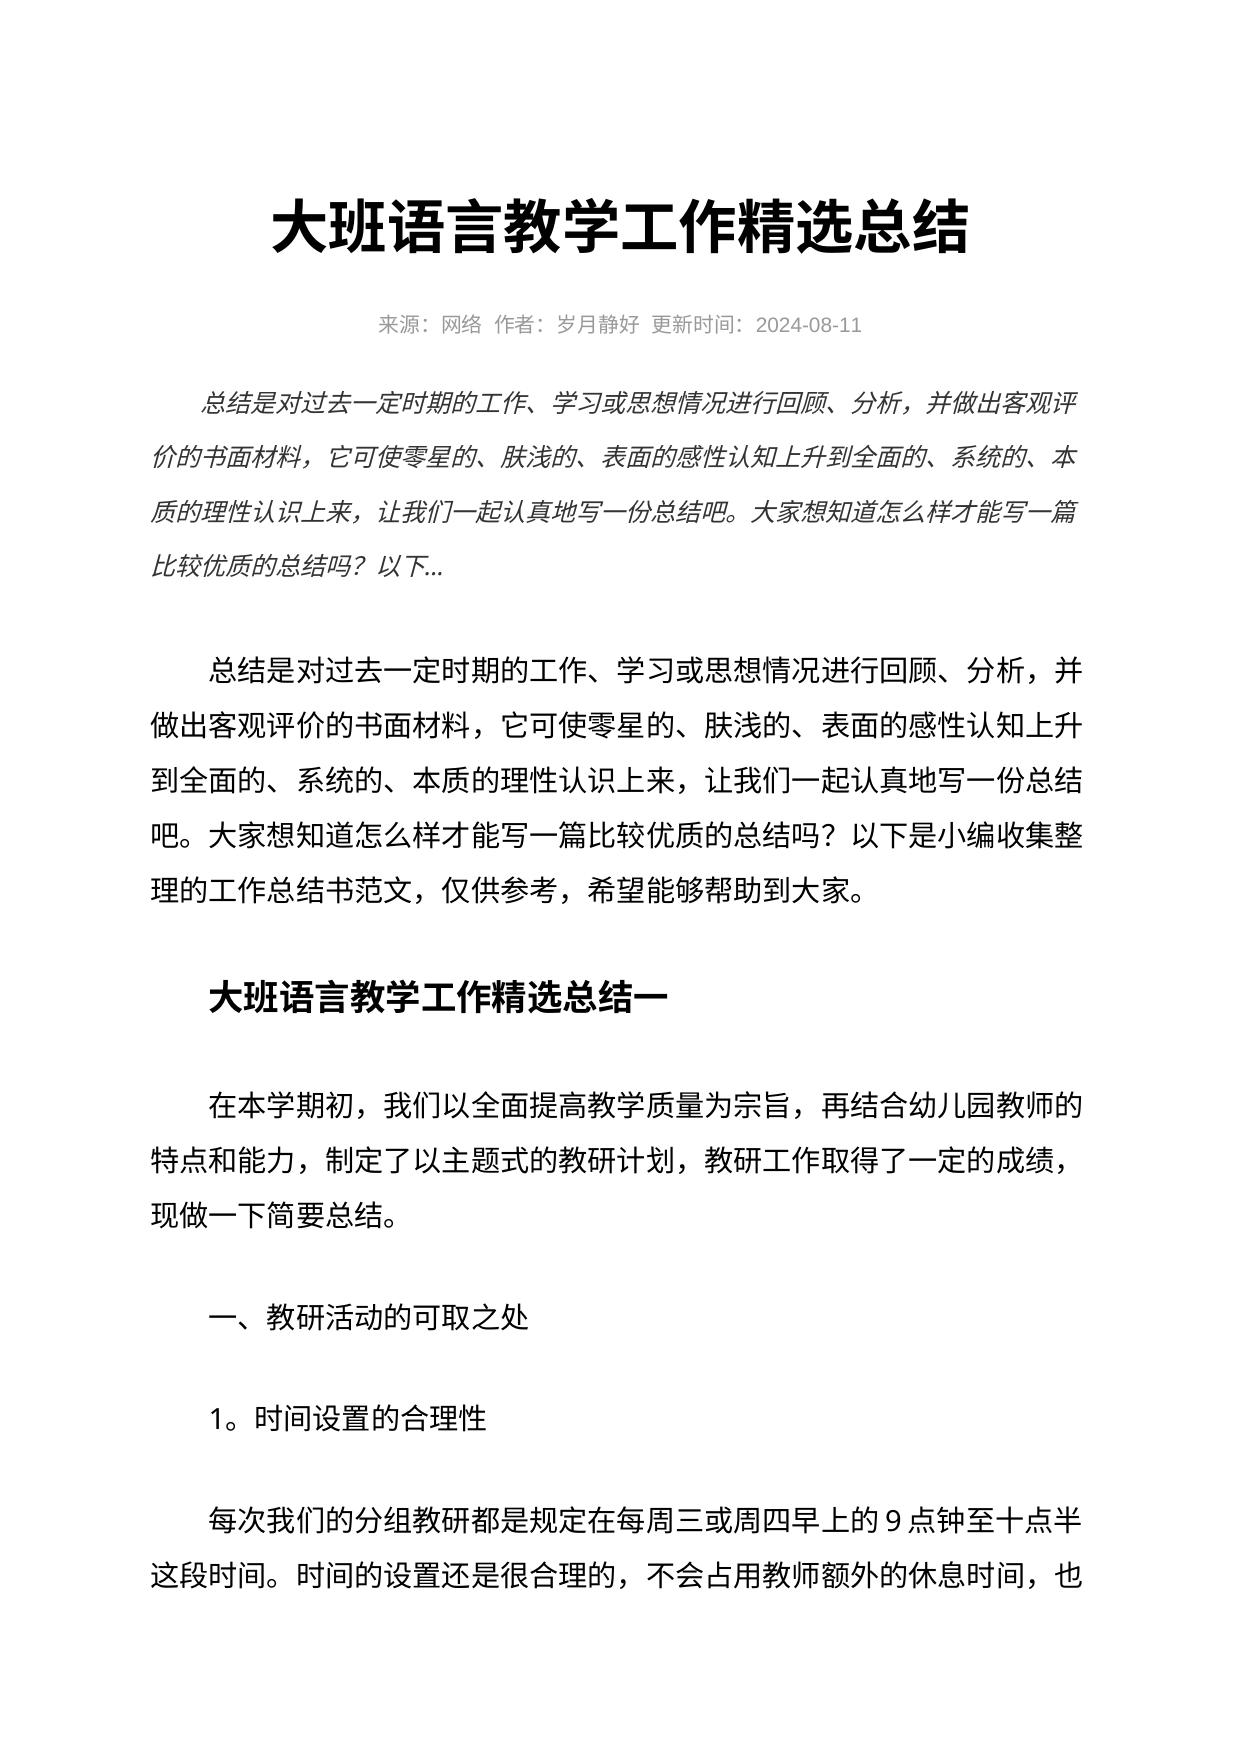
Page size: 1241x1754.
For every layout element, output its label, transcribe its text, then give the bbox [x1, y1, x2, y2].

subtitle 大班语言教学工作精选总结 [150, 181, 1090, 266]
text 总结是对过去一定时期的工作、学习或思想情况进行回顾、分析，并做出客观评价的书面材料，它可使零星的、肤浅的、表面的感性认知上升到全面的、系统的、本质的理性认识上来，让我们一起认真地写一份总结吧。大家想知道怎么样才能写一篇比较优质的总结吗？以下... [150, 383, 1090, 583]
text 总结是对过去一定时期的工作、学习或思想情况进行回顾、分析，并做出客观评价的书面材料，它可使零星的、肤浅的、表面的感性认知上升到全面的、系统的、本质的理性认识上来，让我们一起认真地写一份总结吧。大家想知道怎么样才能写一篇比较优质的总结吗？以下是小编收集整理的工作总结书范文，仅供参考，希望能够帮助到大家。 [150, 648, 1090, 910]
text 来源：网络 作者：岁月静好 更新时间：2024-08-11 [150, 313, 1090, 337]
text 大班语言教学工作精选总结一 [150, 969, 1090, 1020]
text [150, 1498, 1090, 1595]
text 1。时间设置的合理性 [150, 1396, 1090, 1438]
text 一、教研活动的可取之处 [150, 1294, 1090, 1336]
text 在本学期初，我们以全面提高教学质量为宗旨，再结合幼儿园教师的特点和能力，制定了以主题式的教研计划，教研工作取得了一定的成绩，现做一下简要总结。 [150, 1083, 1090, 1235]
